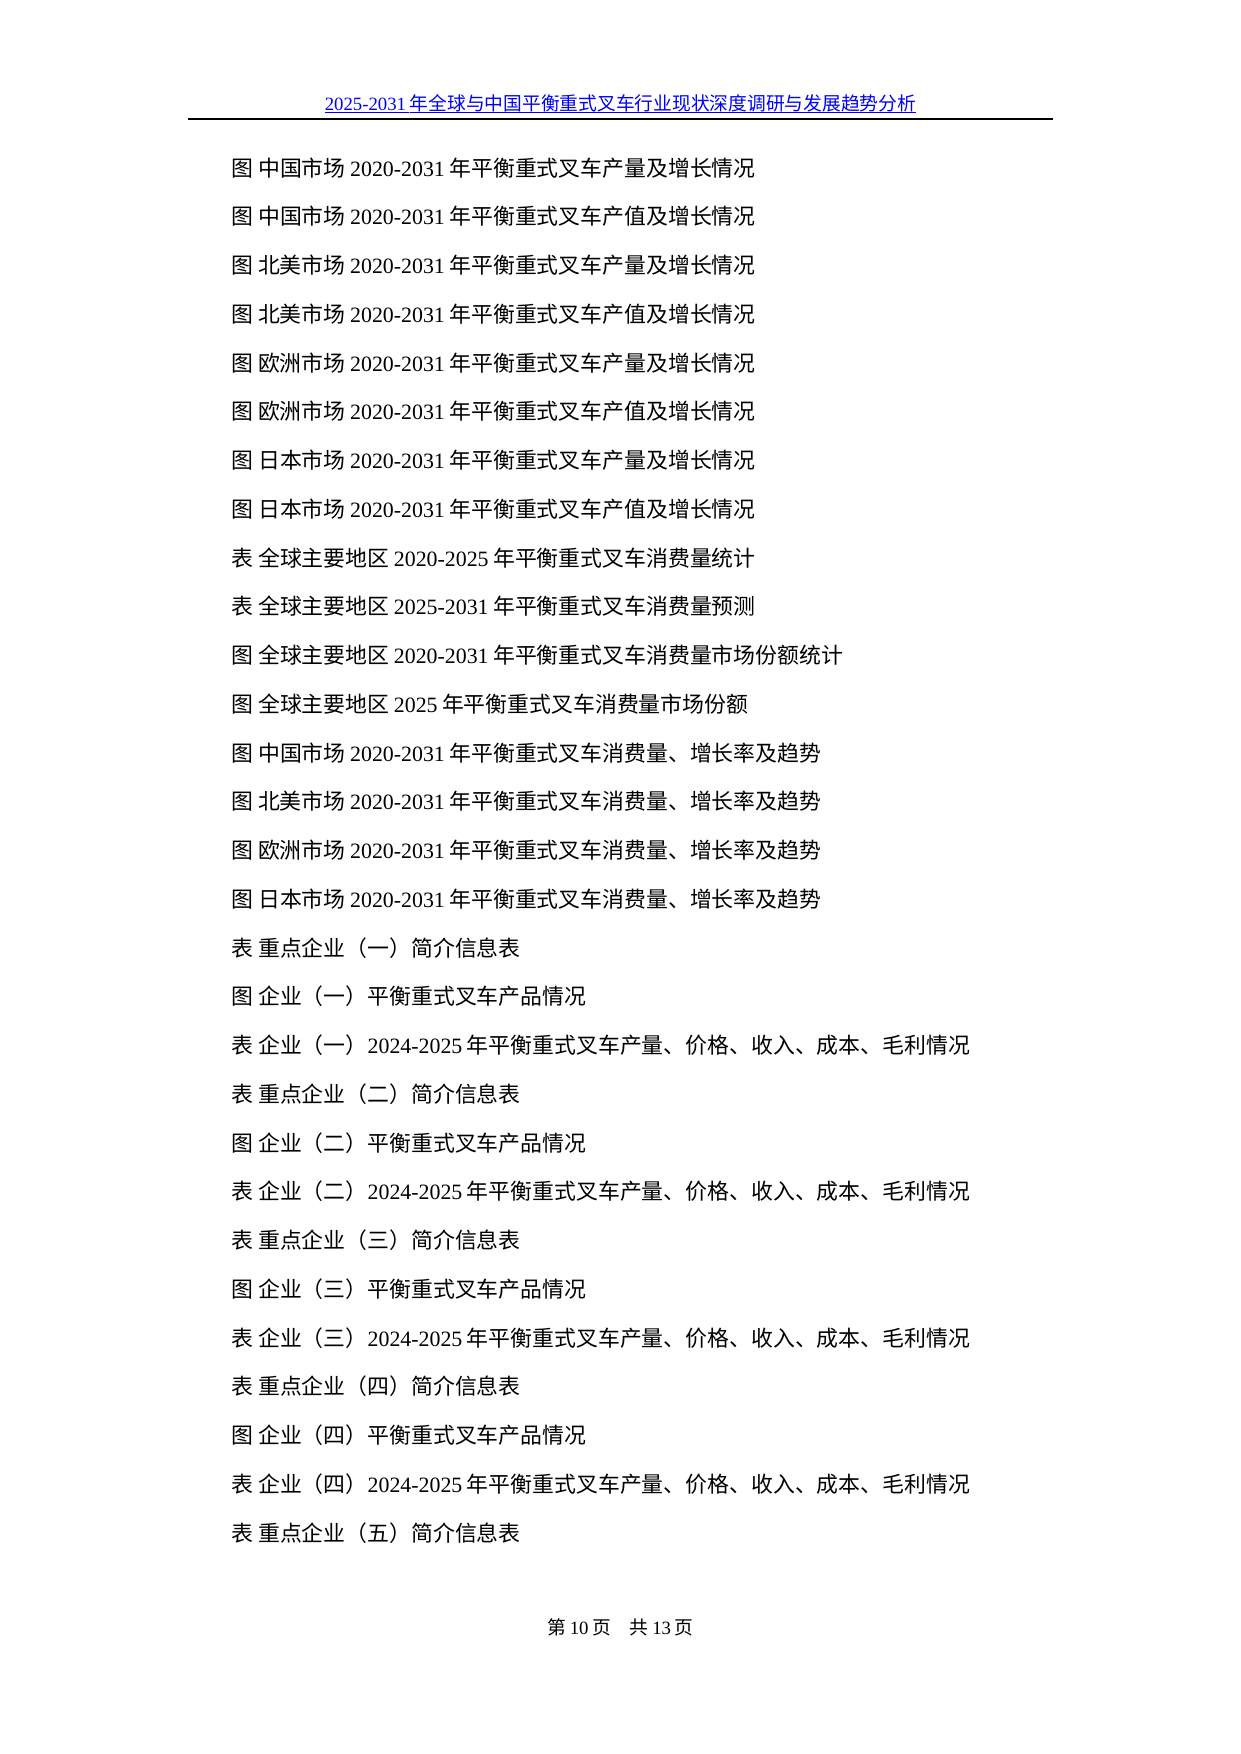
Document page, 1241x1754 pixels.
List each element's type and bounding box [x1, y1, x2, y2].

text [187, 150, 1053, 1548]
